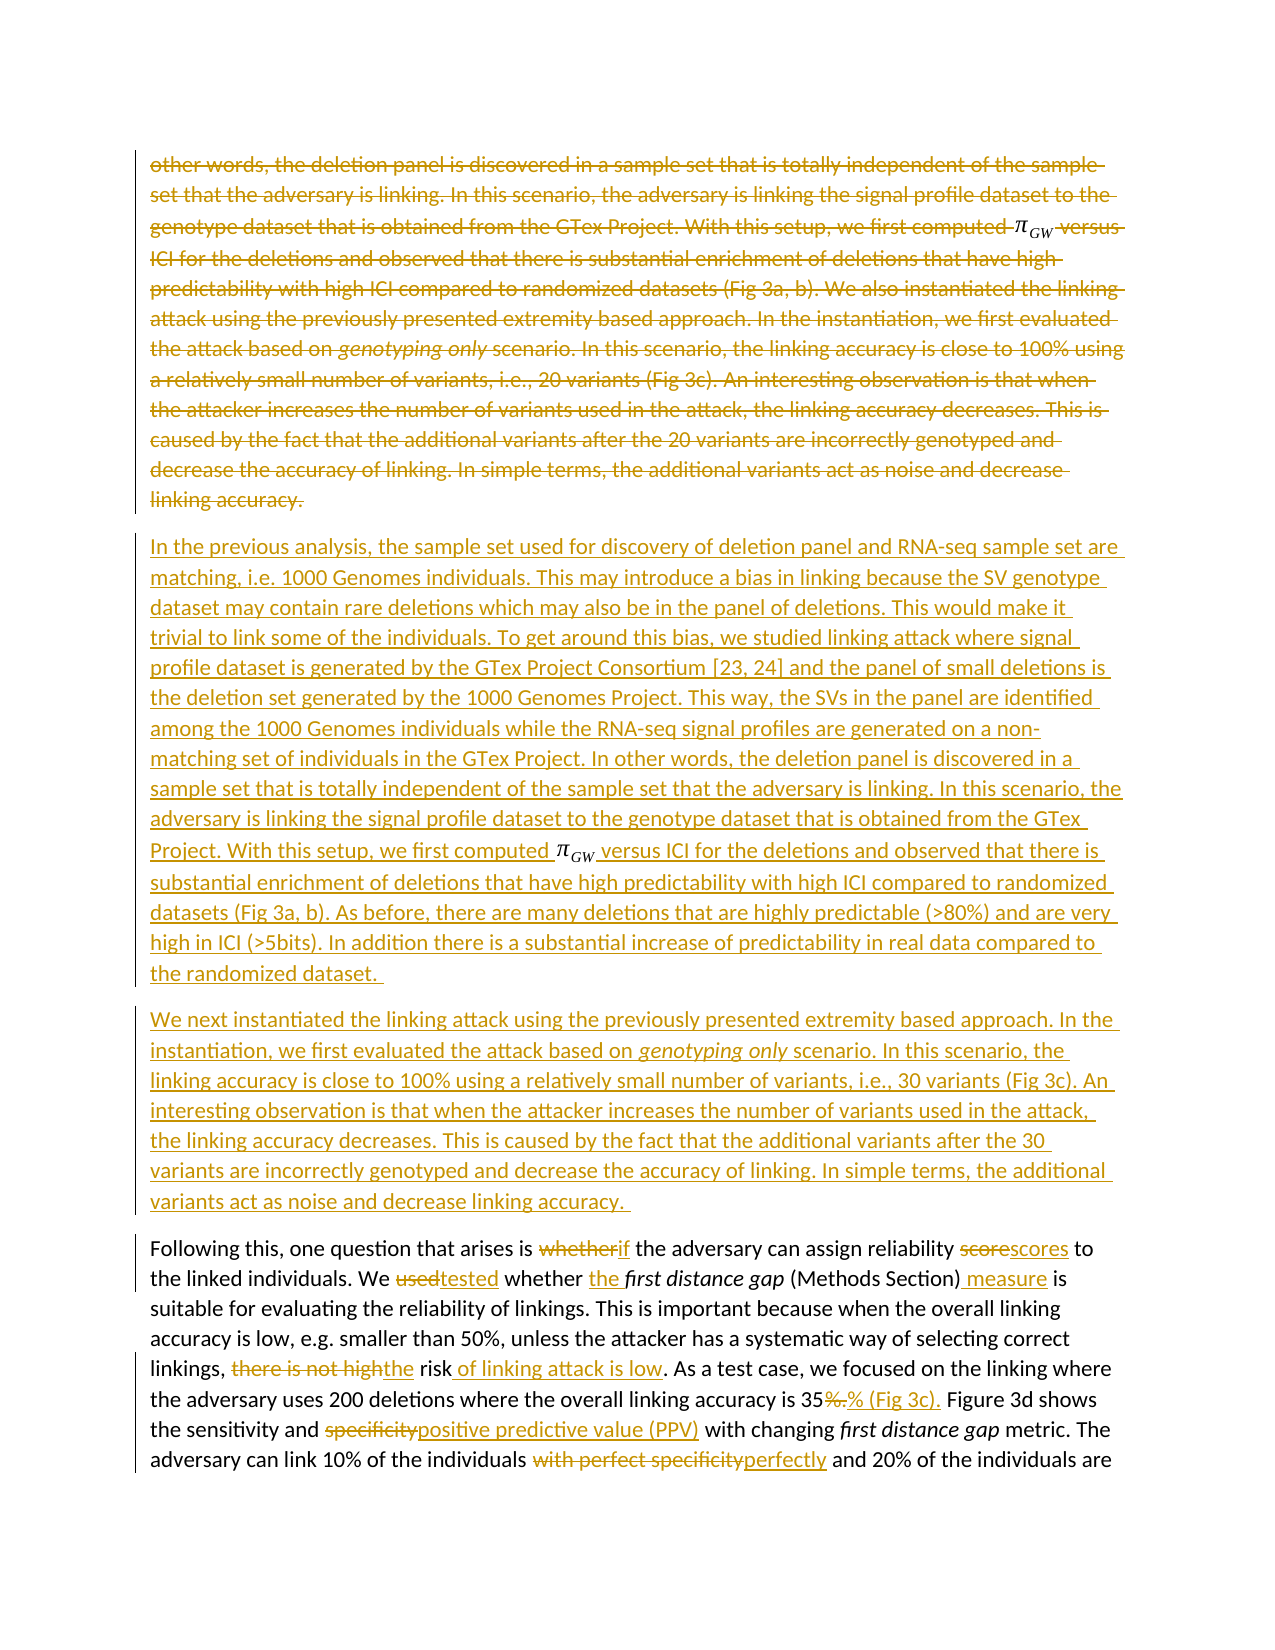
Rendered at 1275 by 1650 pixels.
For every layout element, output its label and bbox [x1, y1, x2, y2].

text [150, 1234, 1125, 1473]
